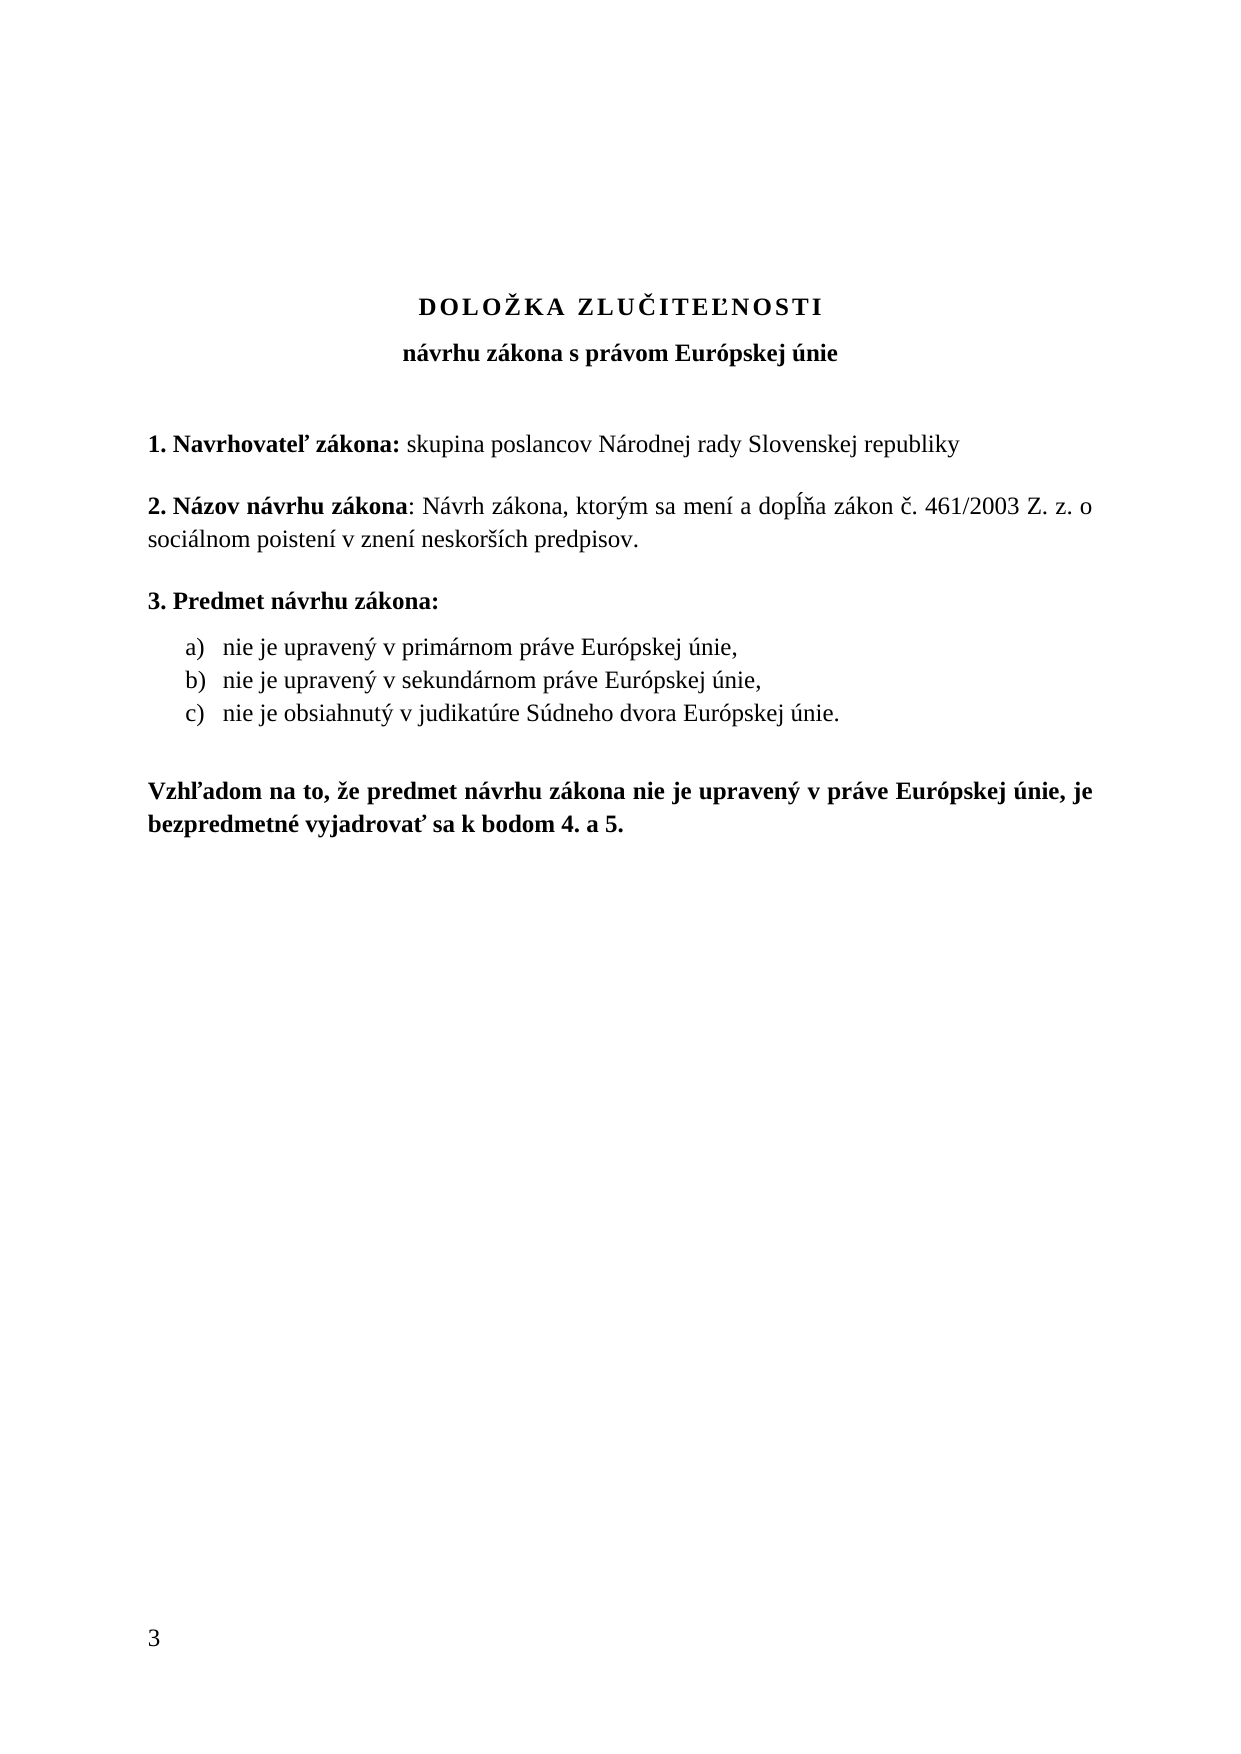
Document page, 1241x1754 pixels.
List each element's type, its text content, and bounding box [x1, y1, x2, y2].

text 2. Názov návrhu zákona: Návrh zákona, ktorým sa mení a dopĺňa zákon č. 461/2003 Z. z. o sociálnom poistení v znení neskorších predpisov. [148, 491, 1093, 553]
list nie je upravený v sekundárnom práve Európskej únie, [185, 665, 1093, 693]
text 3. Predmet návrhu zákona: [148, 586, 1093, 615]
text DOLOŽKA ZLUČITEĽNOSTI [148, 292, 1093, 321]
text návrhu zákona s právom Európskej únie [148, 338, 1093, 366]
text 1. Navrhovateľ zákona: skupina poslancov Národnej rady Slovenskej republiky [148, 429, 1093, 457]
list nie je upravený v primárnom práve Európskej únie, [185, 632, 1093, 660]
list nie je obsiahnutý v judikatúre Súdneho dvora Európskej únie. [185, 698, 1093, 726]
text Vzhľadom na to, že predmet návrhu zákona nie je upravený v práve Európskej únie, je bezpredmetné vyjadrovať sa k bodom 4. a 5. [148, 776, 1093, 838]
